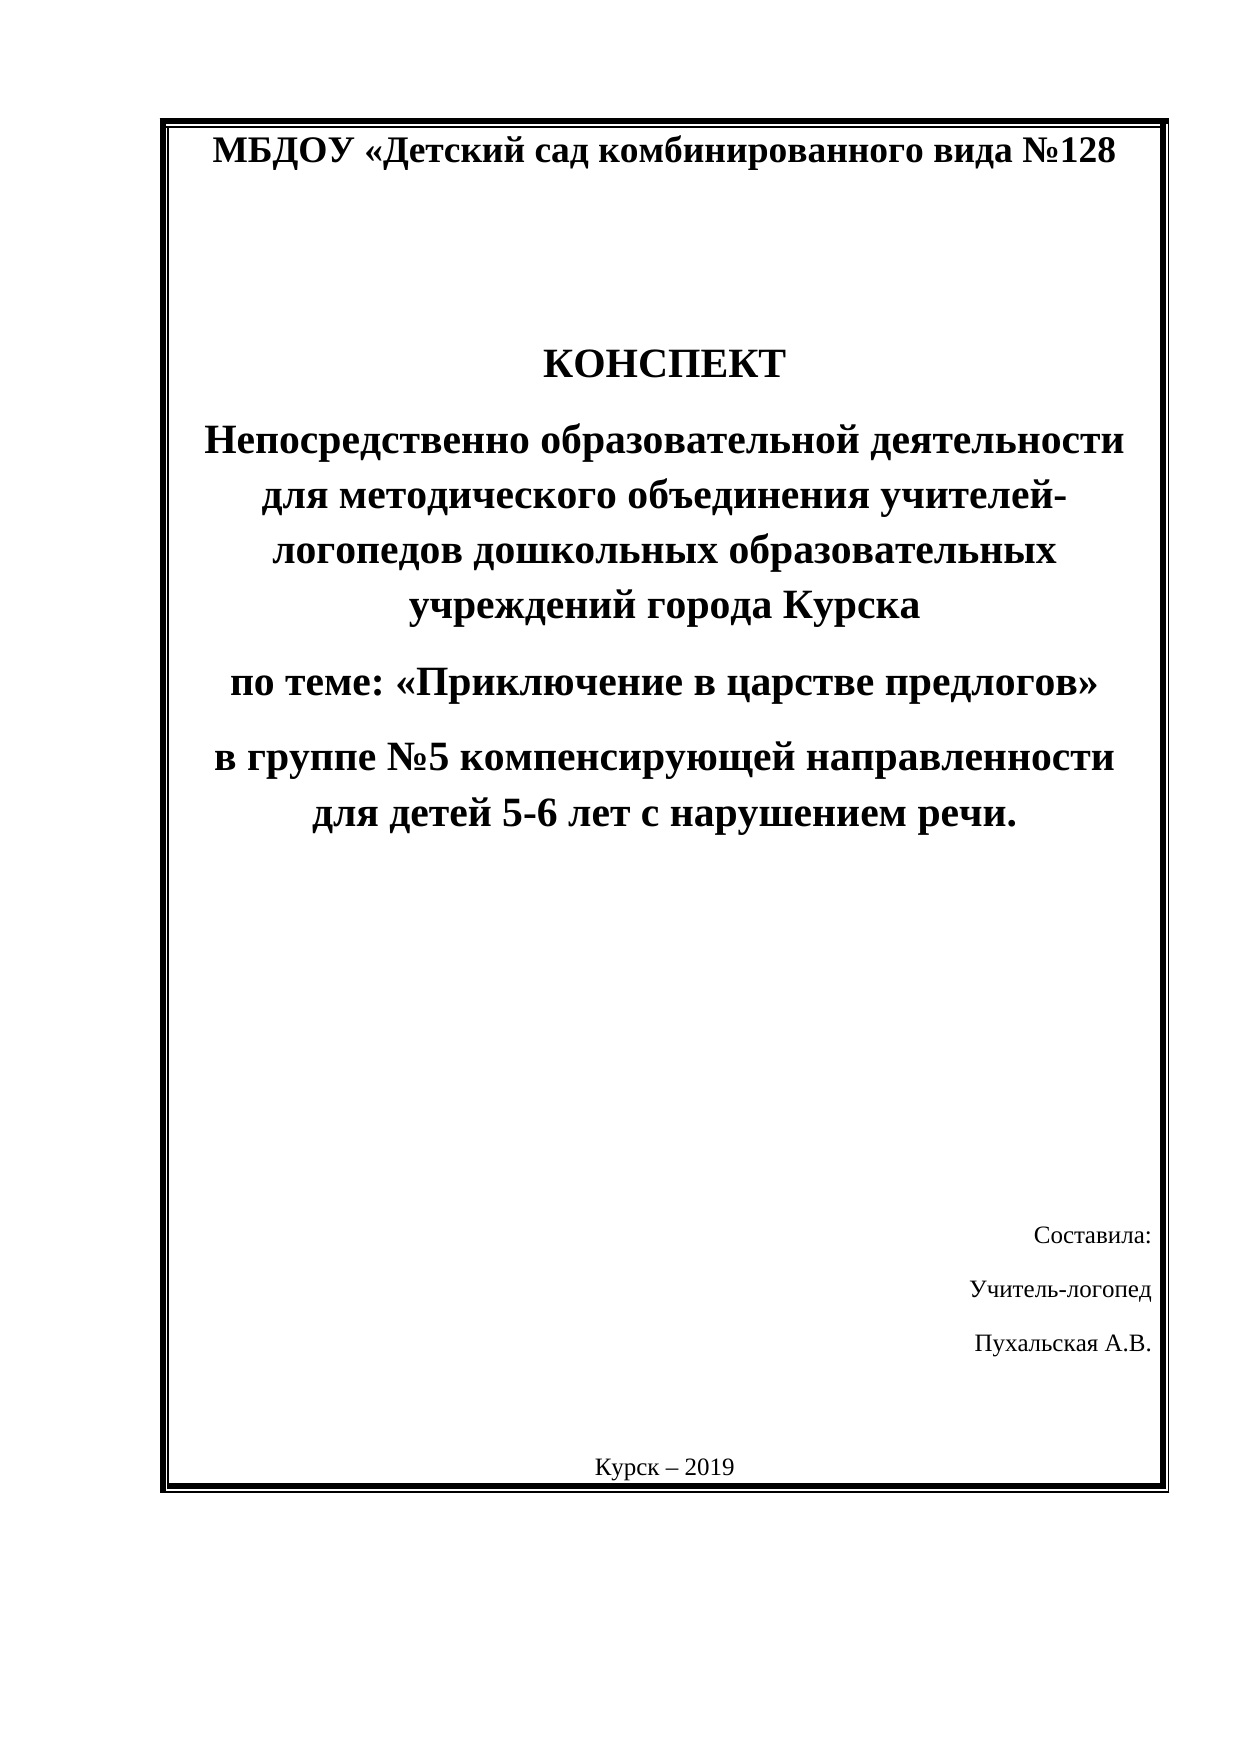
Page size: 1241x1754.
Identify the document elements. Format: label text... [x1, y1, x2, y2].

text КОНСПЕКТ [169, 329, 1160, 387]
text МБДОУ «Детский сад комбинированного вида №128 [169, 128, 1160, 171]
text в группе №5 компенсирующей направленности для детей 5-6 лет с нарушением речи. [169, 722, 1160, 835]
text по теме: «Приключение в царстве предлогов» [169, 647, 1160, 704]
text Учитель-логопед [169, 1265, 1160, 1303]
text Курск – 2019 [169, 1443, 1160, 1483]
text Непосредственно образовательной деятельности для методического объединения учителей-логопедов дошкольных образовательных учреждений города Курска [169, 405, 1160, 628]
text Пухальская А.В. [169, 1319, 1160, 1357]
text Составила: [169, 1211, 1160, 1249]
